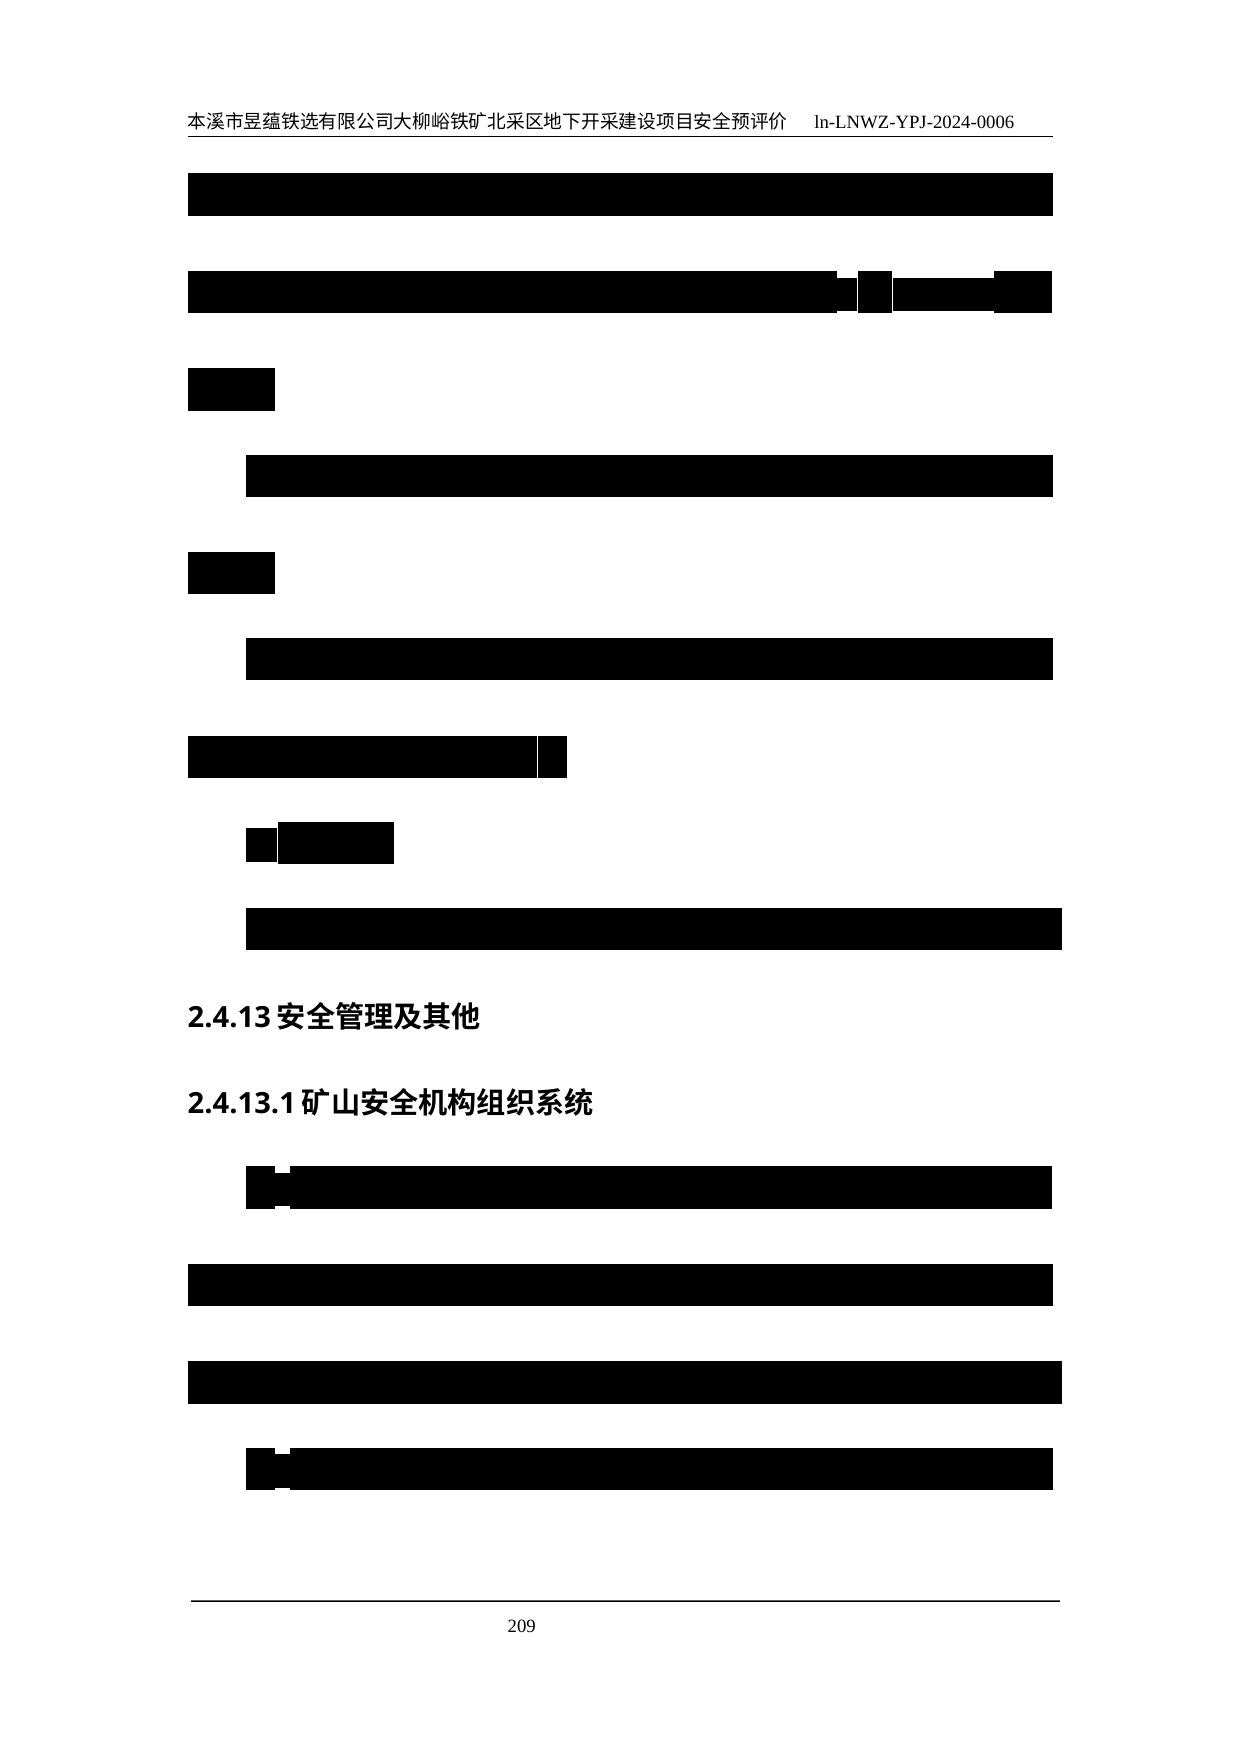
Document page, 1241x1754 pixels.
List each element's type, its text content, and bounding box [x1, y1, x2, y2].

subtitle 2.4.13安全管理及其他 [187, 983, 1053, 1048]
text 应在主管路及支管路设置减压阀，保证消火栓栓口动压力满足要求。 [187, 443, 1053, 606]
text 2) 生活用水 [187, 810, 1053, 875]
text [187, 1436, 1053, 1501]
text 2.4.13.1矿山安全机构组织系统 [187, 1069, 1053, 1134]
text 生活用水与生产用水不共用。设计生活用水采用自备浅井供水。 [187, 897, 1053, 962]
text （1）安全生产管理机构负责本矿山安全生产的日常管理工作，组织或者参与制定安全生产规章制度、岗位操作规程、安全事故应急预案，组织安全生产教育和培训工作，组织本矿山应急救援演练。 [187, 1155, 1053, 1415]
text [187, 162, 1053, 422]
text 当发生灾变时，将生产高位水池内水更换成饮用水，供井下人员使用，实现供水自救系统。 [187, 627, 1053, 789]
